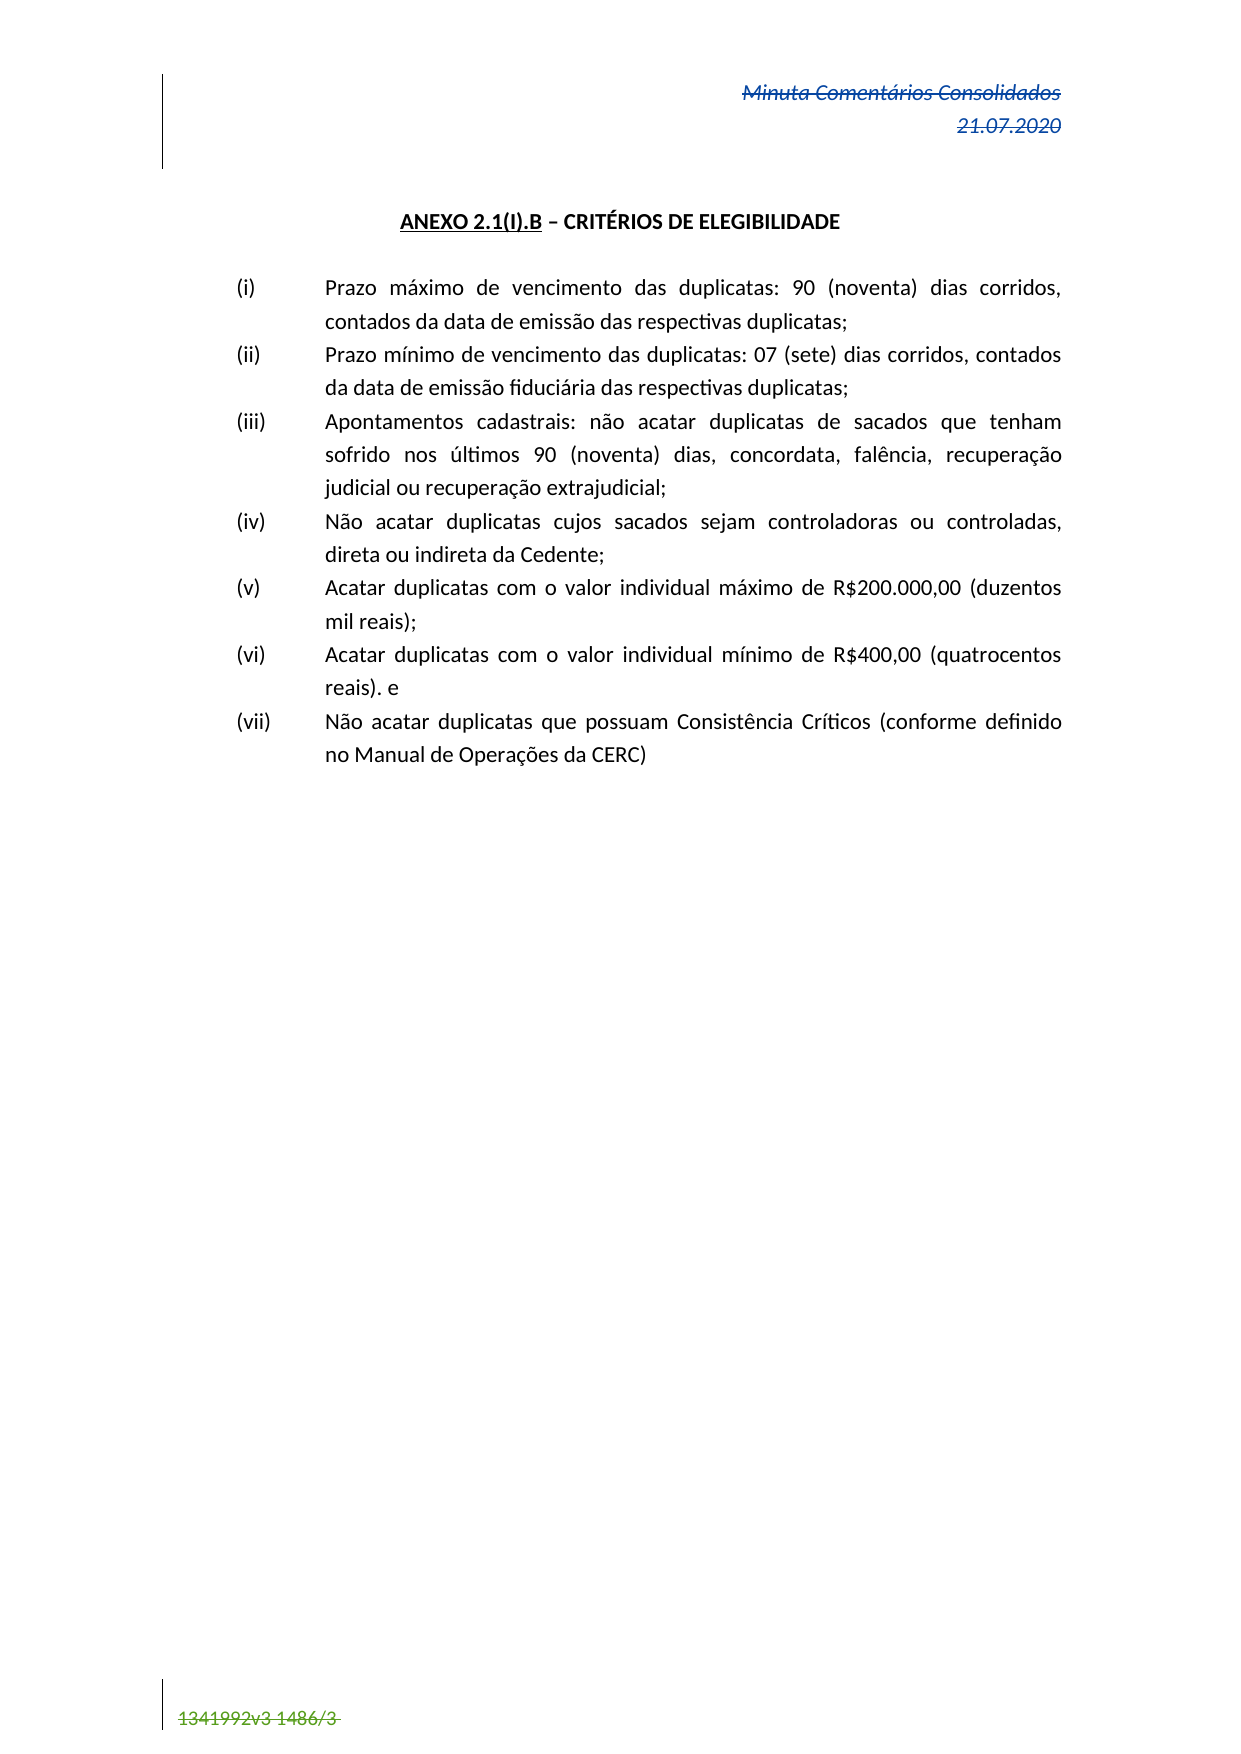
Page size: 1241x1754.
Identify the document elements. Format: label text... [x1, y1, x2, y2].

list Prazo máximo de vencimento das duplicatas: 90 (noventa) dias corridos, contados da data de emissão das respectivas duplicatas; [236, 269, 1063, 336]
list Acatar duplicatas com o valor individual máximo de R$200.000,00 (duzentos mil reais); [236, 569, 1063, 636]
list Prazo mínimo de vencimento das duplicatas: 07 (sete) dias corridos, contados da data de emissão fiduciária das respectivas duplicatas; [236, 336, 1063, 402]
list Não acatar duplicatas cujos sacados sejam controladoras ou controladas, direta ou indireta da Cedente; [236, 502, 1063, 569]
text ANEXO 2.1(I).B – CRITÉRIOS DE ELEGIBILIDADE [177, 202, 1063, 236]
list Não acatar duplicatas que possuam Consistência Críticos (conforme definido no Manual de Operações da CERC) [236, 702, 1063, 769]
list Apontamentos cadastrais: não acatar duplicatas de sacados que tenham sofrido nos últimos 90 (noventa) dias, concordata, falência, recuperação judicial ou recuperação extrajudicial; [236, 402, 1063, 502]
list Acatar duplicatas com o valor individual mínimo de R$400,00 (quatrocentos reais). e [236, 636, 1063, 702]
